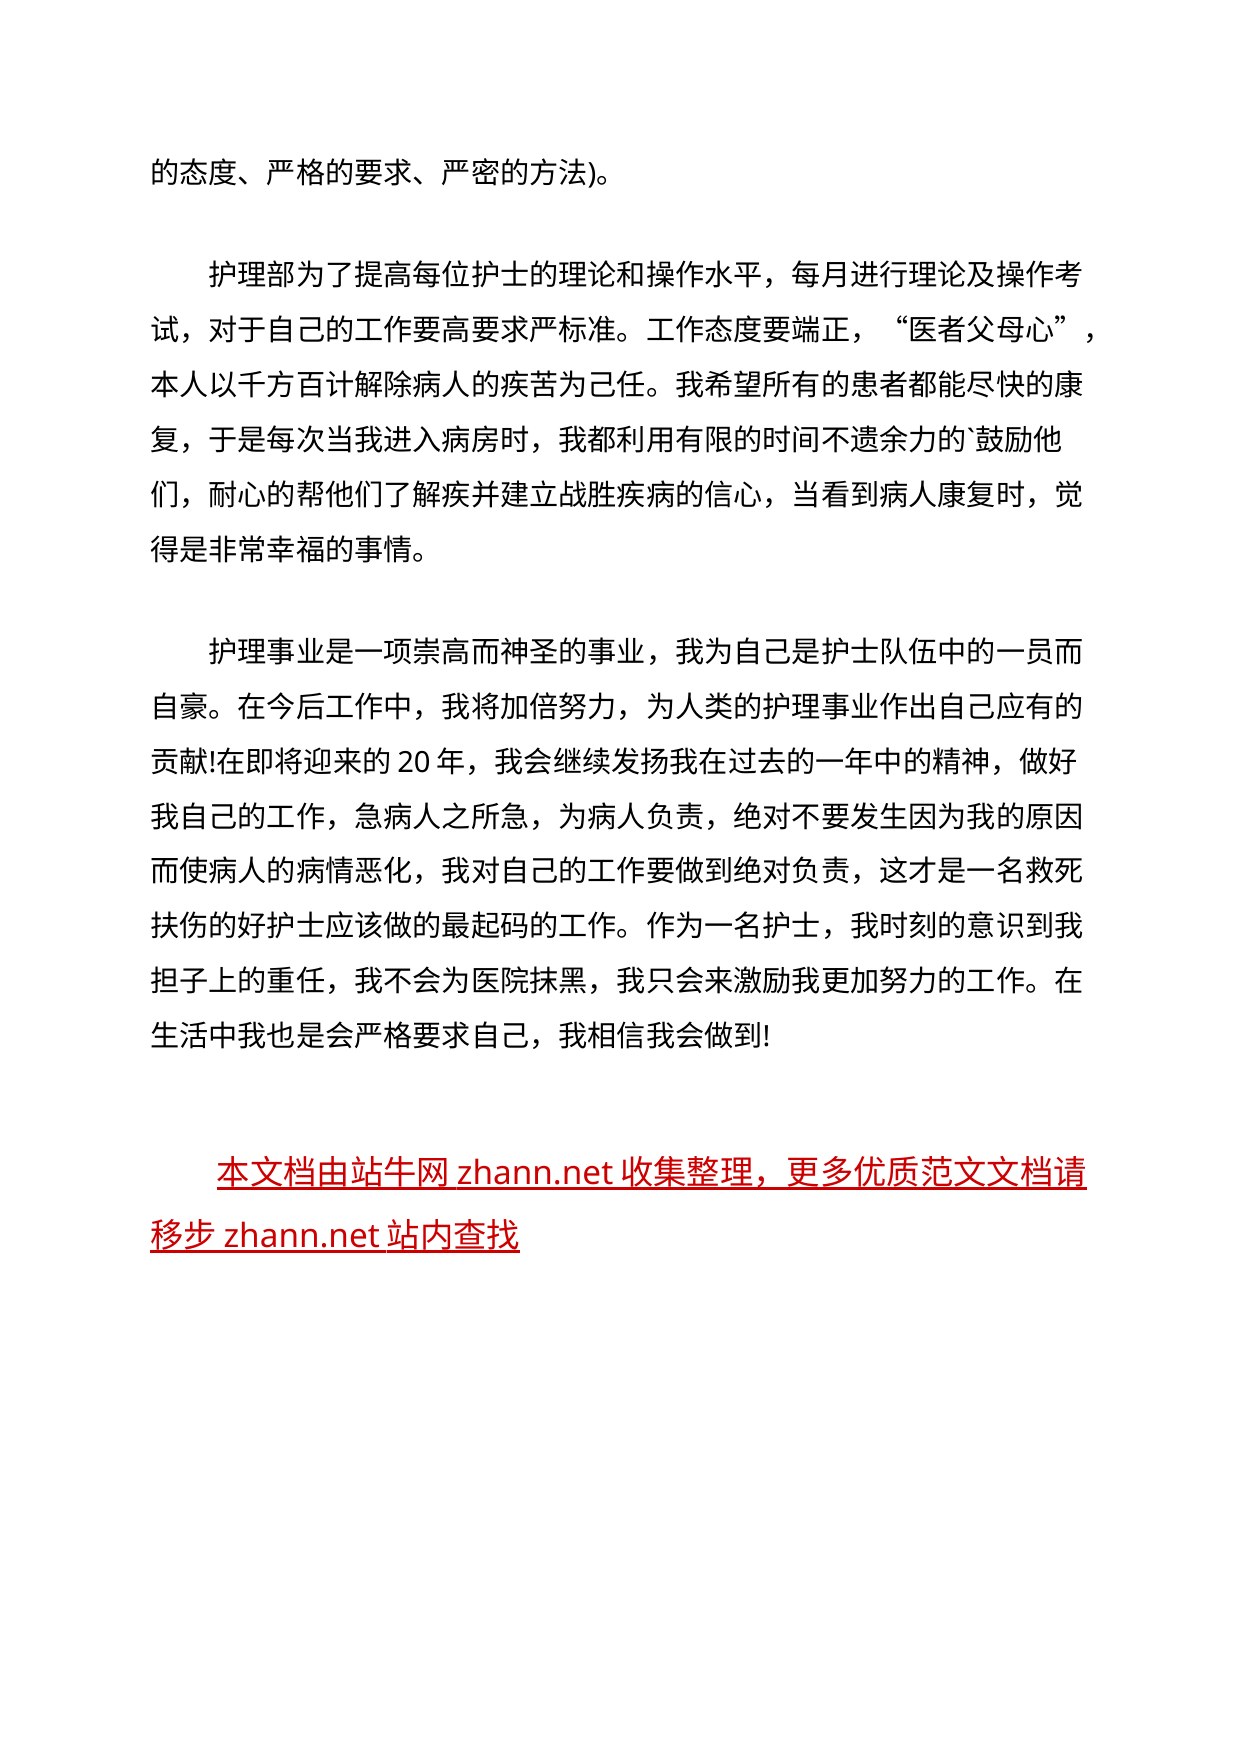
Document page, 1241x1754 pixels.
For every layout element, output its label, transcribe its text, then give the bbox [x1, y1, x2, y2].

text 本文档由站牛网zhann.net收集整理，更多优质范文文档请移步zhann.net站内查找 [150, 1146, 1090, 1257]
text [150, 150, 1090, 192]
text 护理部为了提高每位护士的理论和操作水平，每月进行理论及操作考试，对于自己的工作要高要求严标准。工作态度要端正，“医者父母心”，本人以千方百计解除病人的疾苦为己任。我希望所有的患者都能尽快的康复，于是每次当我进入病房时，我都利用有限的时间不遗余力的`鼓励他们，耐心的帮他们了解疾并建立战胜疾病的信心，当看到病人康复时，觉得是非常幸福的事情。 [150, 252, 1090, 569]
text 护理事业是一项崇高而神圣的事业，我为自己是护士队伍中的一员而自豪。在今后工作中，我将加倍努力，为人类的护理事业作出自己应有的贡献!在即将迎来的20年，我会继续发扬我在过去的一年中的精神，做好我自己的工作，急病人之所急，为病人负责，绝对不要发生因为我的原因而使病人的病情恶化，我对自己的工作要做到绝对负责，这才是一名救死扶伤的好护士应该做的最起码的工作。作为一名护士，我时刻的意识到我担子上的重任，我不会为医院抹黑，我只会来激励我更加努力的工作。在生活中我也是会严格要求自己，我相信我会做到! [150, 628, 1090, 1055]
